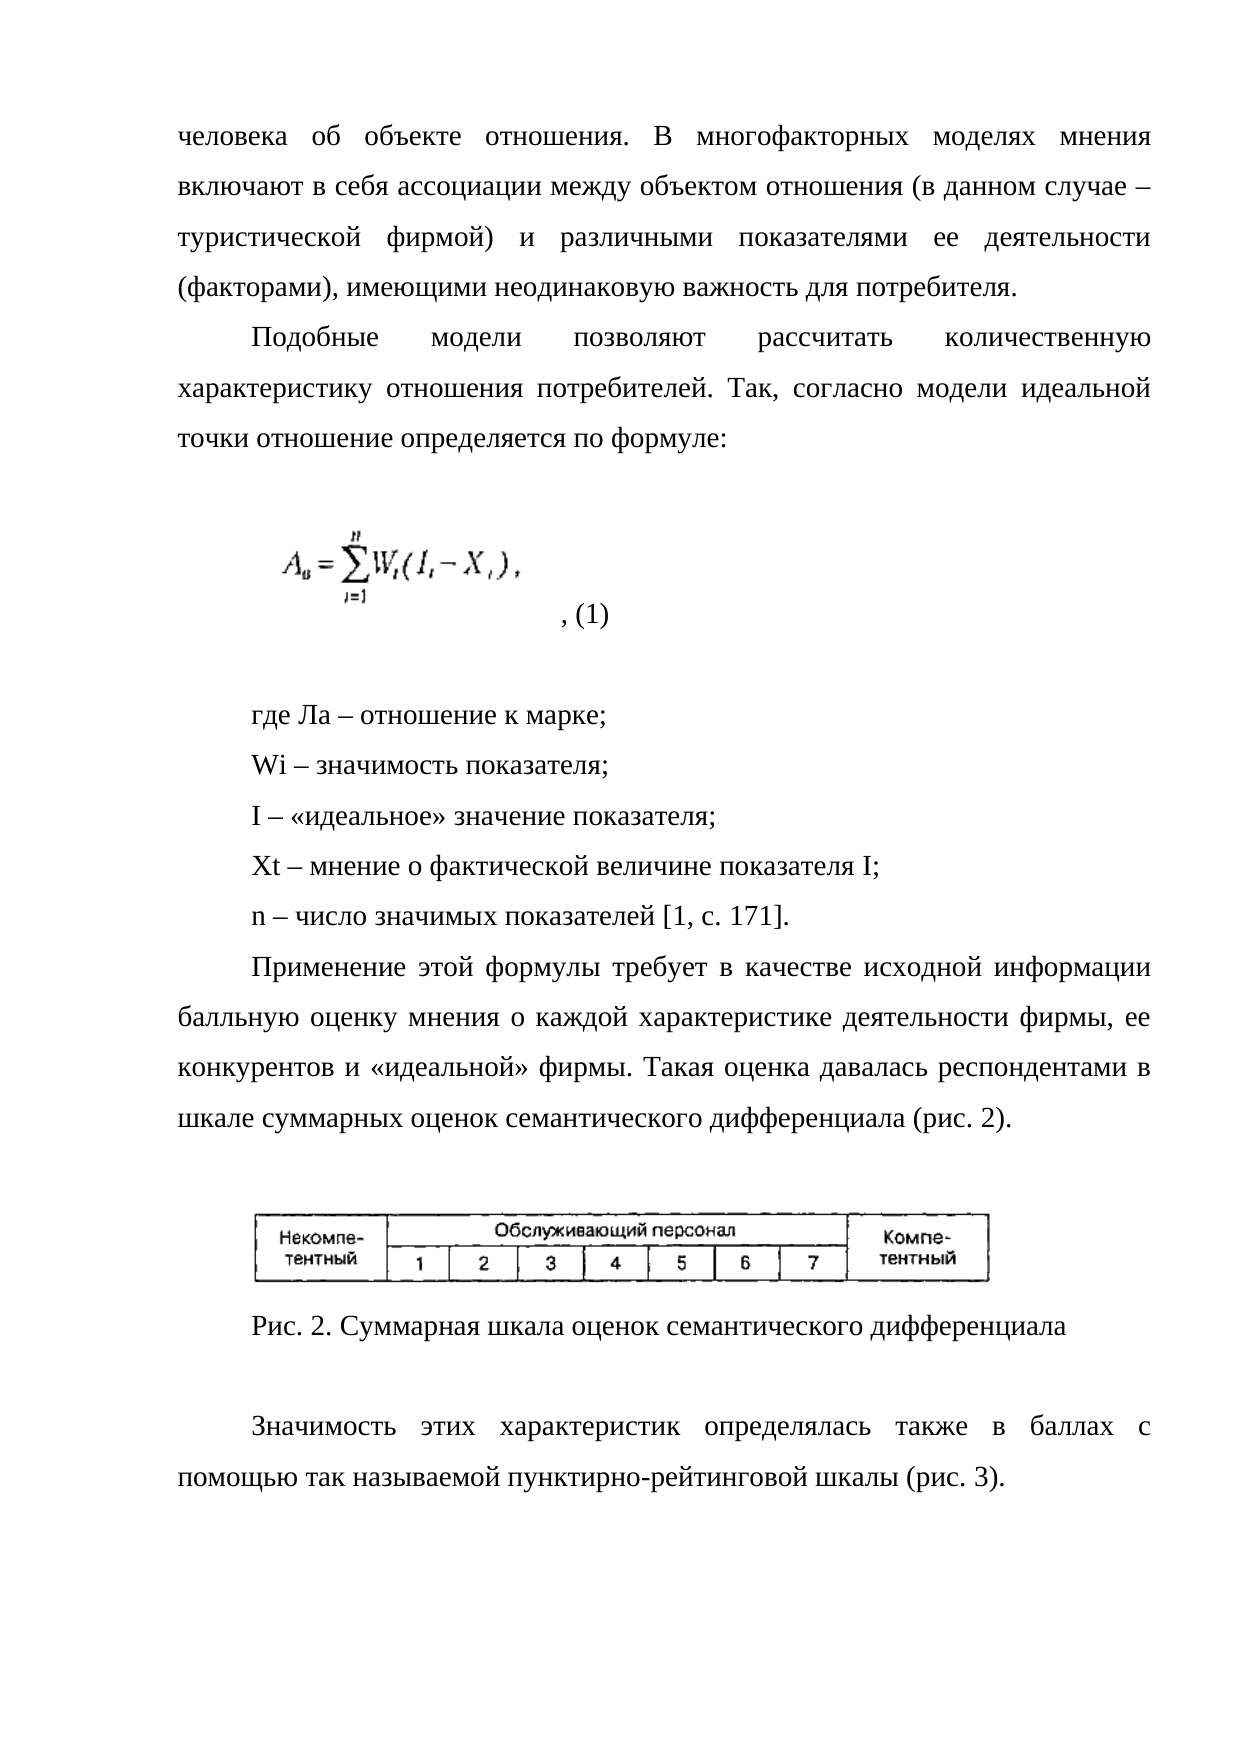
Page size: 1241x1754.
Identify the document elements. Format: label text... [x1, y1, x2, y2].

text Xt – мнение о фактической величине показателя I; [177, 848, 1152, 882]
text Подобные модели позволяют рассчитать количественную характеристику отношения потребителей. Так, согласно модели идеальной точки отношение определяется по формуле: [177, 319, 1152, 453]
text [177, 118, 1152, 303]
picture [251, 520, 561, 624]
picture [251, 1200, 1014, 1291]
text Применение этой формулы требует в качестве исходной информации балльную оценку мнения о каждой характеристике деятельности фирмы, ее конкурентов и «идеальной» фирмы. Такая оценка давалась респондентами в шкале суммарных оценок семантического дифференциала (рис. 2). [177, 949, 1152, 1133]
text Значимость этих характеристик определялась также в баллах с помощью так называемой пунктирно-рейтинговой шкалы (рис. 3). [177, 1408, 1152, 1492]
text где Ла – отношение к марке; [177, 697, 1152, 731]
text Wi – значимость показателя; [177, 747, 1152, 781]
text I – «идеальное» значение показателя; [177, 798, 1152, 831]
text Рис. 2. Суммарная шкала оценок семантического дифференциала [177, 1308, 1152, 1341]
text n – число значимых показателей [1, с. 171]. [177, 898, 1152, 932]
